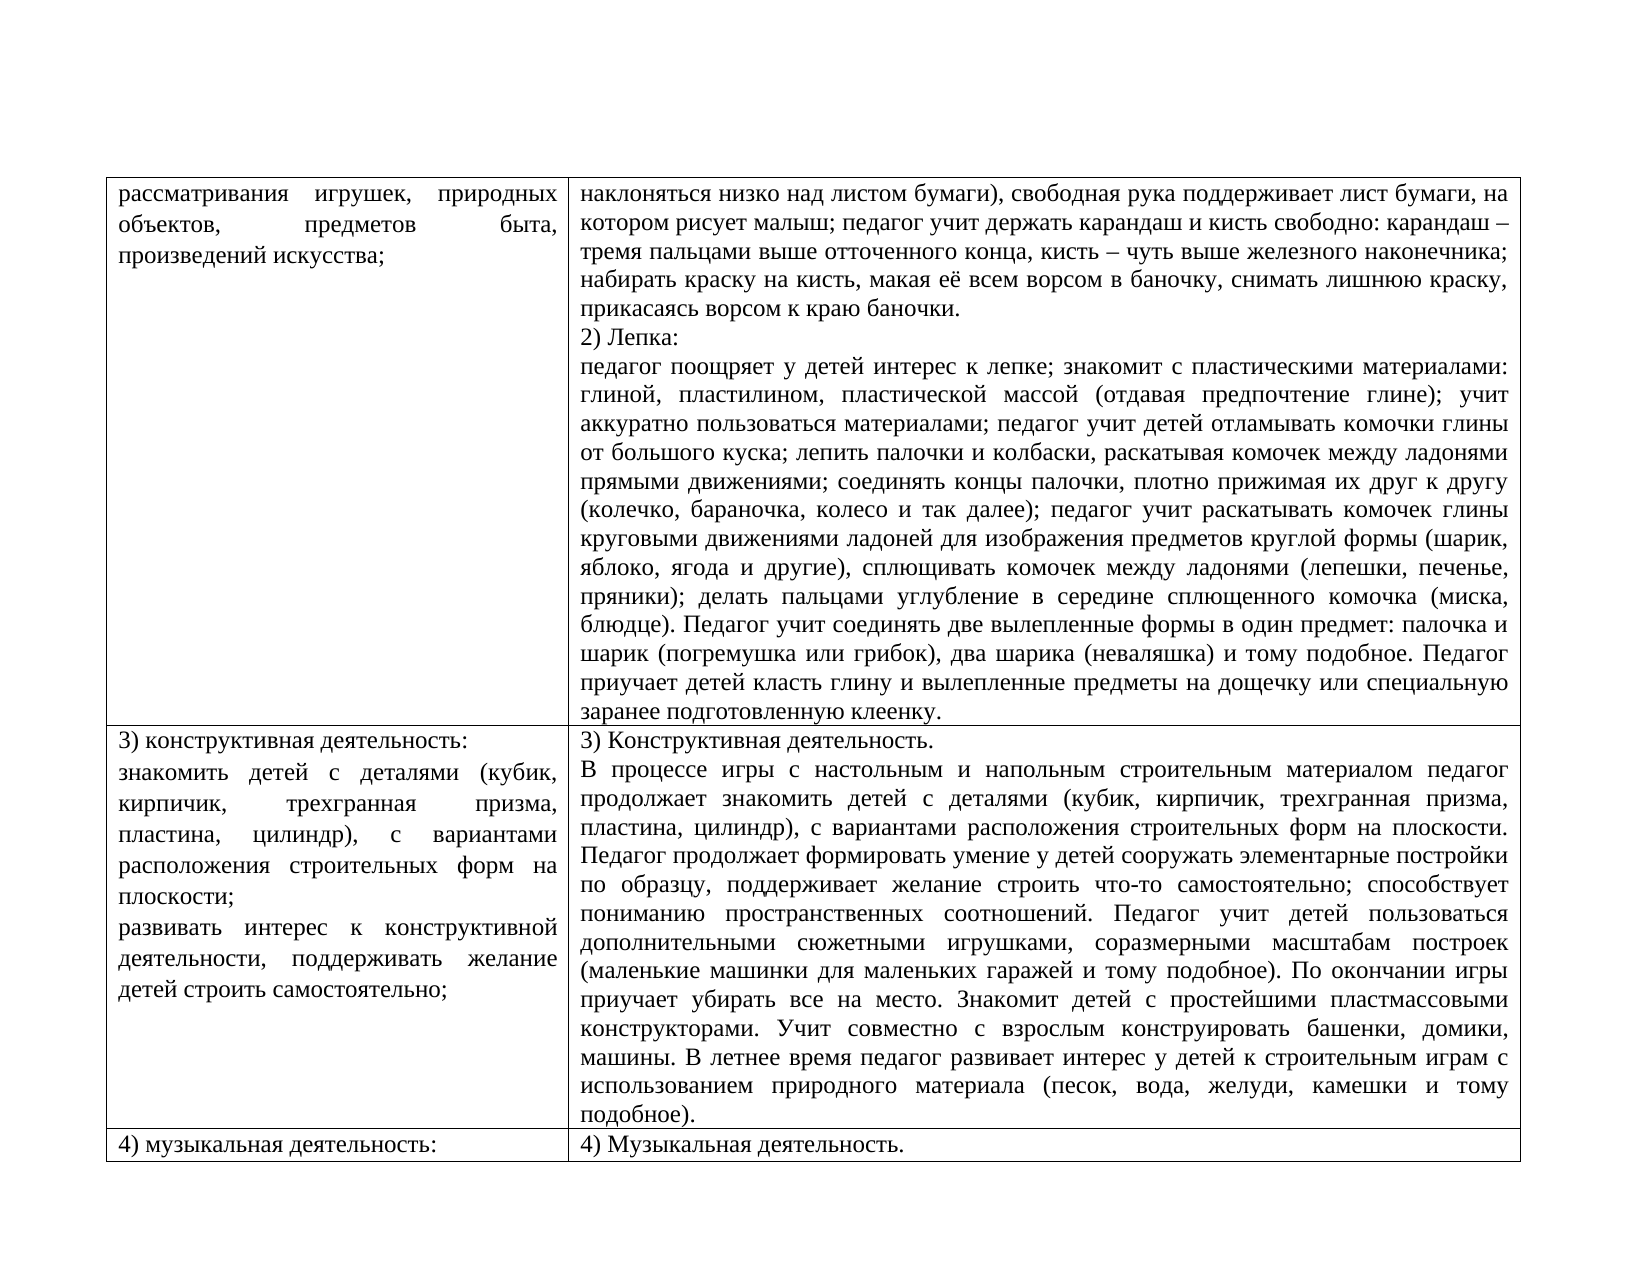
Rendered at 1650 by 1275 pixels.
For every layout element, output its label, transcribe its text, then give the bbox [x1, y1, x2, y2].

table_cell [569, 178, 1520, 724]
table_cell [569, 1129, 1520, 1161]
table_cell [107, 1129, 568, 1161]
table_cell 3) Конструктивная деятельность. В процессе игры с настольным и напольным строительным материалом педагог продолжает знакомить детей с деталями (кубик, кирпичик, трехгранная призма, пластина, цилиндр), с вариантами расположения строительных форм на плоскости. Педагог продолжает формировать умение у детей сооружать элементарные постройки по образцу, поддерживает желание строить что-то самостоятельно; способствует пониманию пространственных соотношений. Педагог учит детей пользоваться дополнительными сюжетными игрушками, соразмерными масштабам построек (маленькие машинки для маленьких гаражей и тому подобное). По окончании игры приучает убирать все на место. Знакомит детей с простейшими пластмассовыми конструкторами. Учит совместно с взрослым конструировать башенки, домики, машины. В летнее время педагог развивает интерес у детей к строительным играм с использованием природного материала (песок, вода, желуди, камешки и тому подобное). [569, 726, 1520, 1128]
table_cell 3) конструктивная деятельность: знакомить детей с деталями (кубик, кирпичик, трехгранная призма, пластина, цилиндр), с вариантами расположения строительных форм на плоскости; развивать интерес к конструктивной деятельности, поддерживать желание детей строить самостоятельно; [107, 726, 568, 1128]
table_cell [107, 178, 568, 724]
